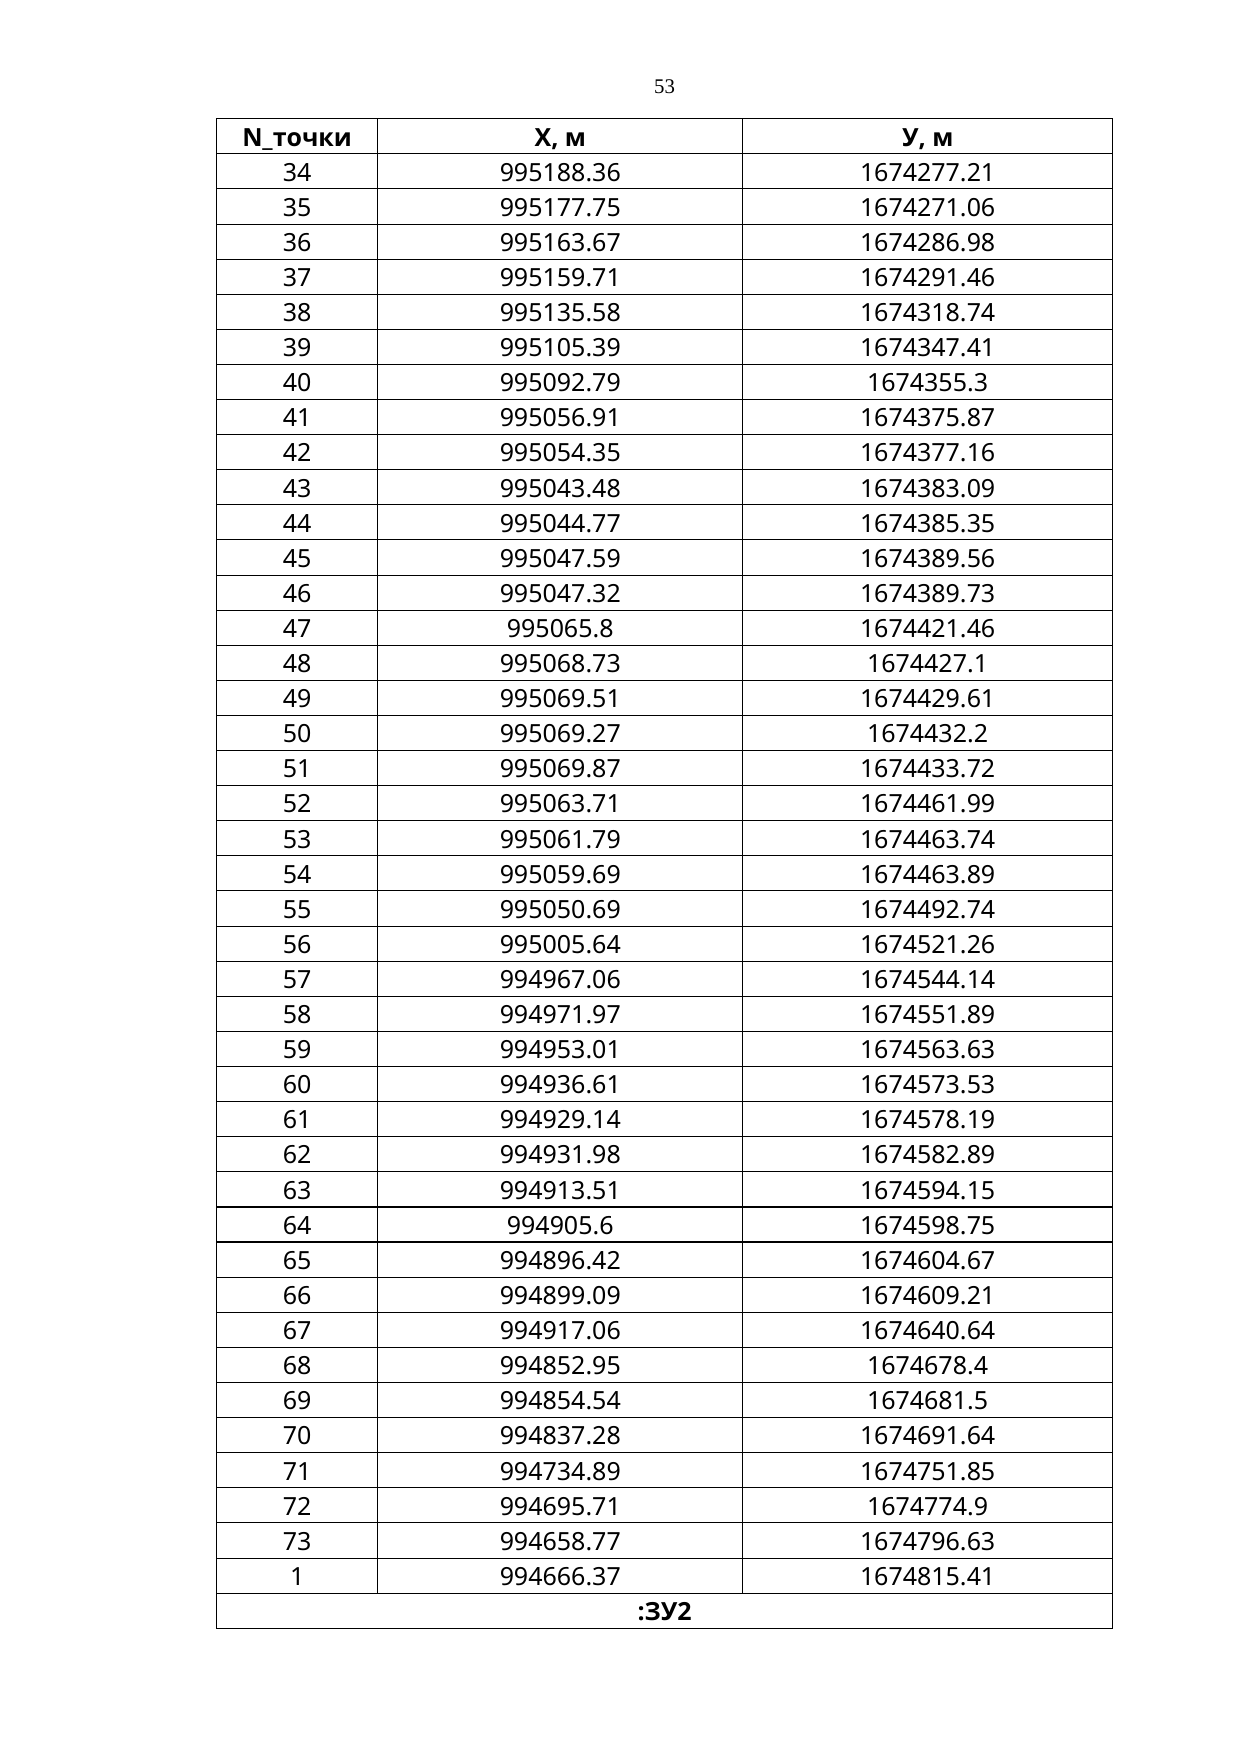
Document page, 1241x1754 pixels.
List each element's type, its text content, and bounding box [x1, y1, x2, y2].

table_cell 994971.97 [378, 997, 742, 1031]
table_cell 60 [217, 1067, 377, 1101]
table_cell 994917.06 [378, 1313, 742, 1347]
table_cell 71 [217, 1453, 377, 1487]
table_cell 995163.67 [378, 225, 742, 258]
table_cell 1674609.21 [743, 1278, 1112, 1312]
table_cell 995050.69 [378, 891, 742, 926]
table_cell 994837.28 [378, 1418, 742, 1452]
table_cell 1674463.74 [743, 821, 1112, 855]
table_cell 48 [217, 646, 377, 680]
table_cell 994658.77 [378, 1523, 742, 1557]
table_cell 1674594.15 [743, 1172, 1112, 1206]
table_cell 1674492.74 [743, 891, 1112, 926]
table_cell 55 [217, 891, 377, 926]
table_cell 1674461.99 [743, 786, 1112, 820]
table_cell 1674796.63 [743, 1523, 1112, 1557]
table_cell 43 [217, 470, 377, 504]
table_cell 995065.8 [378, 611, 742, 645]
table_cell 49 [217, 681, 377, 715]
table_cell 1674429.61 [743, 681, 1112, 715]
table_cell 1674751.85 [743, 1453, 1112, 1487]
table_cell 34 [217, 154, 377, 188]
table_cell 1674604.67 [743, 1243, 1112, 1277]
table_cell 52 [217, 786, 377, 820]
table_cell :ЗУ2 [217, 1594, 1112, 1628]
table_cell 1674774.9 [743, 1488, 1112, 1522]
table_cell 1674433.72 [743, 751, 1112, 785]
table_cell 1674544.14 [743, 962, 1112, 996]
table_cell 46 [217, 576, 377, 609]
table_cell 994695.71 [378, 1488, 742, 1522]
table_cell 44 [217, 505, 377, 539]
table_cell 41 [217, 400, 377, 434]
table_cell 995159.71 [378, 260, 742, 294]
table_cell 1674432.2 [743, 716, 1112, 750]
table_cell 53 [217, 821, 377, 855]
table_cell 995105.39 [378, 330, 742, 364]
table_cell 994929.14 [378, 1102, 742, 1136]
table_cell 72 [217, 1488, 377, 1522]
table_cell 995059.69 [378, 856, 742, 890]
table_cell 42 [217, 435, 377, 469]
table_cell 1674578.19 [743, 1102, 1112, 1136]
table_cell 35 [217, 189, 377, 223]
table_cell 995044.77 [378, 505, 742, 539]
table_header N_точки [217, 119, 377, 153]
table_cell 1674582.89 [743, 1137, 1112, 1171]
table_cell 66 [217, 1278, 377, 1312]
table_cell 1674678.4 [743, 1348, 1112, 1382]
table_cell 39 [217, 330, 377, 364]
table_cell 70 [217, 1418, 377, 1452]
table_cell 61 [217, 1102, 377, 1136]
table_cell 995177.75 [378, 189, 742, 223]
table_cell 36 [217, 225, 377, 258]
table_cell 1674681.5 [743, 1383, 1112, 1417]
table_cell 45 [217, 540, 377, 574]
table_cell 68 [217, 1348, 377, 1382]
table_cell 994852.95 [378, 1348, 742, 1382]
table_cell 1674598.75 [743, 1208, 1112, 1241]
table_cell 994666.37 [378, 1559, 742, 1592]
table_cell 1674563.63 [743, 1032, 1112, 1066]
table_cell 995188.36 [378, 154, 742, 188]
table_cell 63 [217, 1172, 377, 1206]
table_cell 1674551.89 [743, 997, 1112, 1031]
table_cell 994854.54 [378, 1383, 742, 1417]
table_cell 995047.32 [378, 576, 742, 609]
table_cell 40 [217, 365, 377, 399]
table_cell 47 [217, 611, 377, 645]
table_cell 995069.87 [378, 751, 742, 785]
table_cell 994905.6 [378, 1208, 742, 1241]
table_cell 69 [217, 1383, 377, 1417]
table_cell 1674377.16 [743, 435, 1112, 469]
table_cell 1674389.73 [743, 576, 1112, 609]
table_cell 1674291.46 [743, 260, 1112, 294]
table_cell 995068.73 [378, 646, 742, 680]
table_cell 994967.06 [378, 962, 742, 996]
table_cell 1674640.64 [743, 1313, 1112, 1347]
table_cell 1674271.06 [743, 189, 1112, 223]
table_cell 1674815.41 [743, 1559, 1112, 1592]
table_cell 54 [217, 856, 377, 890]
table_cell 51 [217, 751, 377, 785]
table_cell 995063.71 [378, 786, 742, 820]
table_cell 65 [217, 1243, 377, 1277]
table_cell 1674385.35 [743, 505, 1112, 539]
table_cell 995061.79 [378, 821, 742, 855]
table_cell 995069.51 [378, 681, 742, 715]
table_cell 38 [217, 295, 377, 329]
table_cell 995054.35 [378, 435, 742, 469]
table_cell 1674427.1 [743, 646, 1112, 680]
table_cell 1674318.74 [743, 295, 1112, 329]
table_header У, м [743, 119, 1112, 153]
table_cell 994913.51 [378, 1172, 742, 1206]
table_cell 67 [217, 1313, 377, 1347]
table_cell 56 [217, 927, 377, 961]
table_cell 1674277.21 [743, 154, 1112, 188]
table_cell 994896.42 [378, 1243, 742, 1277]
table_cell 64 [217, 1208, 377, 1241]
table_cell 73 [217, 1523, 377, 1557]
table_cell 995135.58 [378, 295, 742, 329]
table_cell 58 [217, 997, 377, 1031]
table_cell 59 [217, 1032, 377, 1066]
table_cell 995043.48 [378, 470, 742, 504]
table_cell 1 [217, 1559, 377, 1592]
table_cell 1674286.98 [743, 225, 1112, 258]
table_cell 1674573.53 [743, 1067, 1112, 1101]
table_cell 62 [217, 1137, 377, 1171]
table_cell 994734.89 [378, 1453, 742, 1487]
table_cell 1674355.3 [743, 365, 1112, 399]
table_cell 1674691.64 [743, 1418, 1112, 1452]
table_cell 994936.61 [378, 1067, 742, 1101]
table_cell 994899.09 [378, 1278, 742, 1312]
table_cell 1674389.56 [743, 540, 1112, 574]
table_cell 57 [217, 962, 377, 996]
table_cell 995092.79 [378, 365, 742, 399]
table_cell 37 [217, 260, 377, 294]
table_cell 995056.91 [378, 400, 742, 434]
table_cell 995005.64 [378, 927, 742, 961]
table_cell 1674375.87 [743, 400, 1112, 434]
table_cell 994953.01 [378, 1032, 742, 1066]
table_cell 1674521.26 [743, 927, 1112, 961]
table_header Х, м [378, 119, 742, 153]
table_cell 1674347.41 [743, 330, 1112, 364]
table_cell 1674383.09 [743, 470, 1112, 504]
table_cell 995047.59 [378, 540, 742, 574]
table_cell 1674463.89 [743, 856, 1112, 890]
table_cell 50 [217, 716, 377, 750]
table_cell 1674421.46 [743, 611, 1112, 645]
table_cell 994931.98 [378, 1137, 742, 1171]
table_cell 995069.27 [378, 716, 742, 750]
